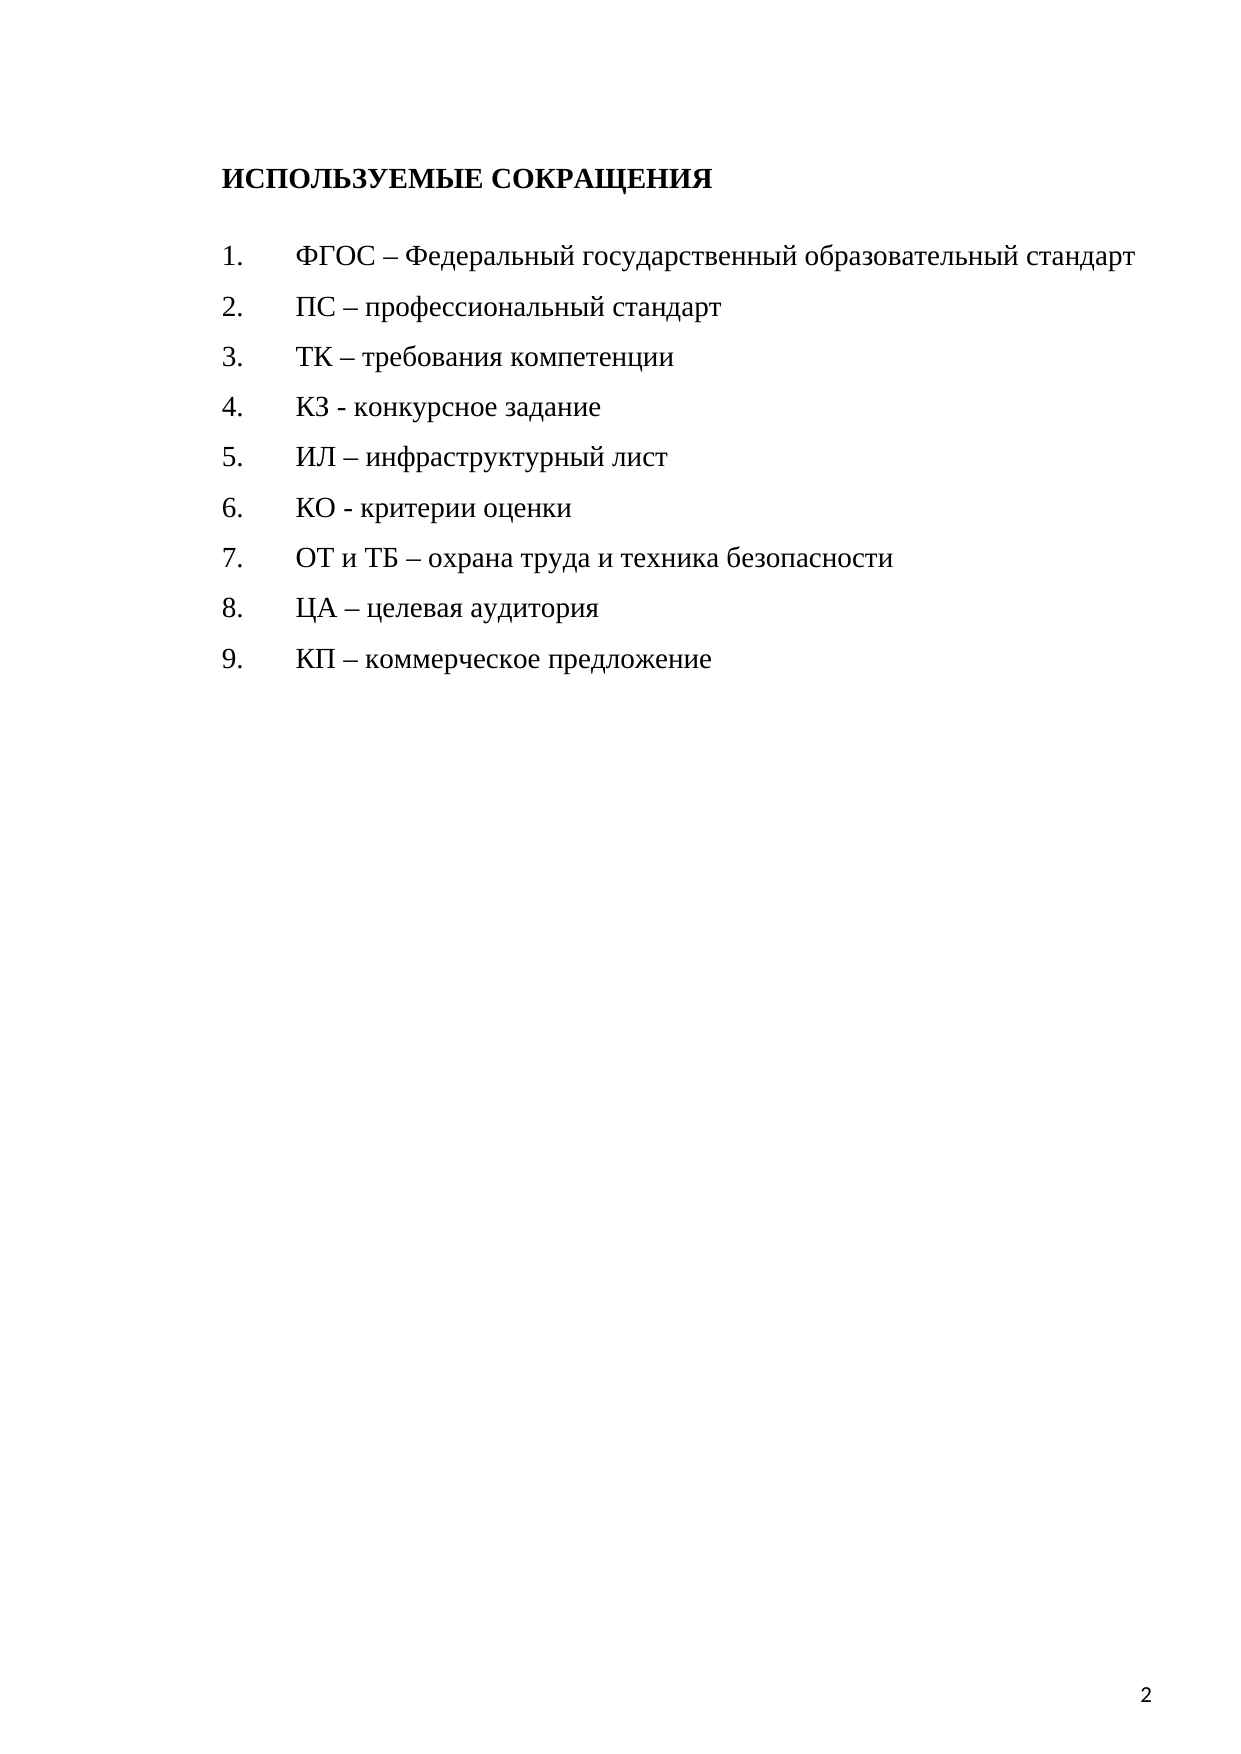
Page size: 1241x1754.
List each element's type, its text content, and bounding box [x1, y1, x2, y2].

list ЦА – целевая аудитория [148, 591, 1152, 624]
list КЗ - конкурсное задание [148, 389, 1152, 423]
list ТК – требования компетенции [148, 339, 1152, 372]
list ПС – профессиональный стандарт [148, 289, 1152, 322]
list КО - критерии оценки [148, 490, 1152, 523]
list КП – коммерческое предложение [148, 641, 1152, 674]
list ИЛ – инфраструктурный лист [148, 439, 1152, 473]
list ОТ и ТБ – охрана труда и техника безопасности [148, 540, 1152, 574]
list ИСПОЛЬЗУЕМЫЕ СОКРАЩЕНИЯ [148, 161, 1152, 195]
list ФГОС – Федеральный государственный образовательный стандарт [148, 238, 1152, 272]
